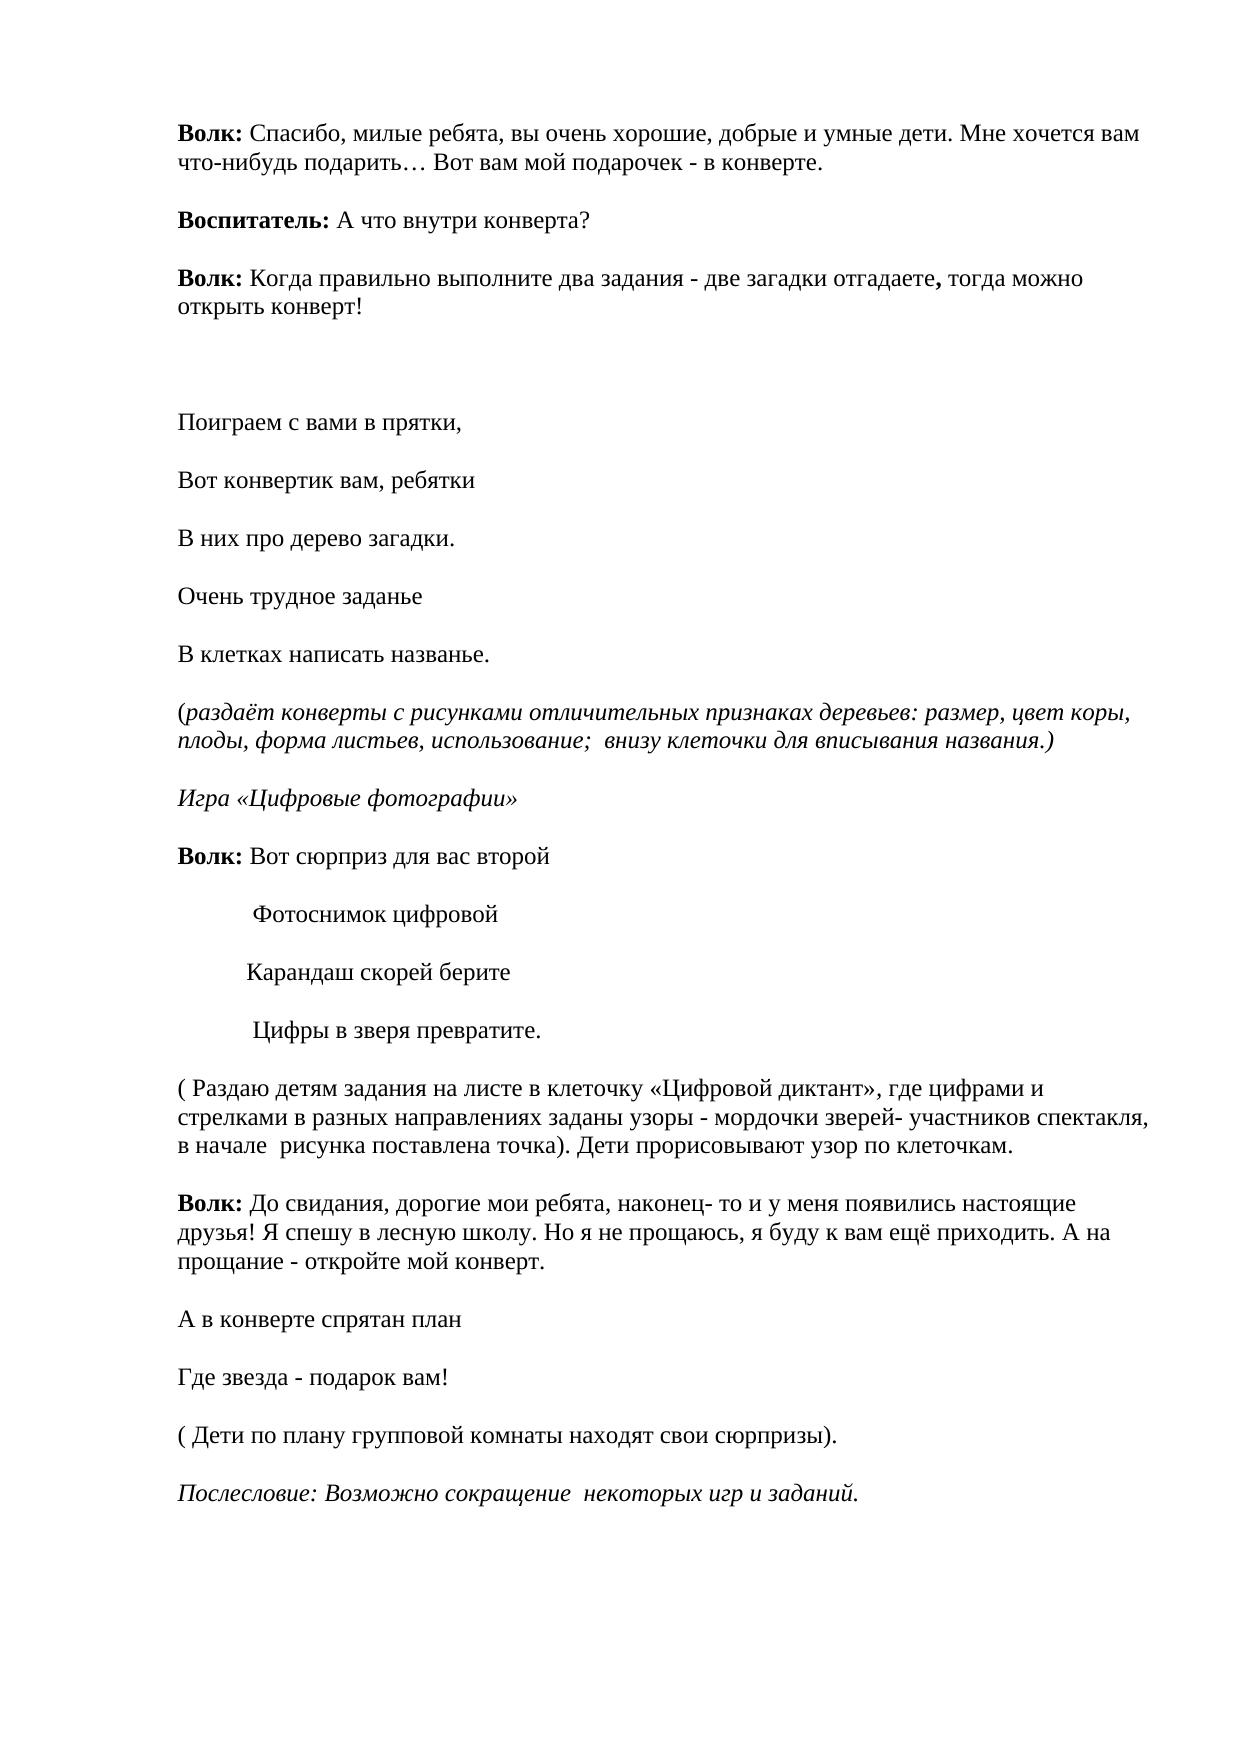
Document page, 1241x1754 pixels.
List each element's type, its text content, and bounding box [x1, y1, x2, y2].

text В них про дерево загадки. [177, 523, 1152, 552]
text Очень трудное заданье [177, 581, 1152, 610]
text Волк: Когда правильно выполните два задания - две загадки отгадаете, тогда можно открыть конверт! [177, 263, 1152, 320]
text (раздаёт конверты с рисунками отличительных признаках деревьев: размер, цвет коры, плоды, форма листьев, использование; внизу клеточки для вписывания названия.) [177, 697, 1152, 754]
text Послесловие: Возможно сокращение некоторых игр и заданий. [177, 1478, 1152, 1506]
text Воспитатель: А что внутри конверта? [177, 205, 1152, 233]
text ( Раздаю детям задания на листе в клеточку «Цифровой диктант», где цифрами и стрелками в разных направлениях заданы узоры - мордочки зверей- участников спектакля, в начале рисунка поставлена точка). Дети прорисовывают узор по клеточкам. [177, 1073, 1152, 1159]
text Вот конвертик вам, ребятки [177, 465, 1152, 494]
text В клетках написать названье. [177, 639, 1152, 668]
text Где звезда - подарок вам! [177, 1362, 1152, 1391]
text Фотоснимок цифровой [177, 899, 1152, 928]
text Игра «Цифровые фотографии» [177, 783, 1152, 812]
text Волк: До свидания, дорогие мои ребята, наконец- то и у меня появились настоящие друзья! Я спешу в лесную школу. Но я не прощаюсь, я буду к вам ещё приходить. А на прощание - откройте мой конверт. [177, 1188, 1152, 1275]
text Волк: Вот сюрприз для вас второй [177, 841, 1152, 870]
text Цифры в зверя превратите. [177, 1015, 1152, 1044]
text Волк: Спасибо, милые ребята, вы очень хорошие, добрые и умные дети. Мне хочется вам что-нибудь подарить… Вот вам мой подарочек - в конверте. [177, 118, 1152, 176]
text А в конверте спрятан план [177, 1304, 1152, 1333]
text Карандаш скорей берите [177, 957, 1152, 986]
text ( Дети по плану групповой комнаты находят свои сюрпризы). [177, 1420, 1152, 1448]
text Поиграем с вами в прятки, [177, 407, 1152, 436]
